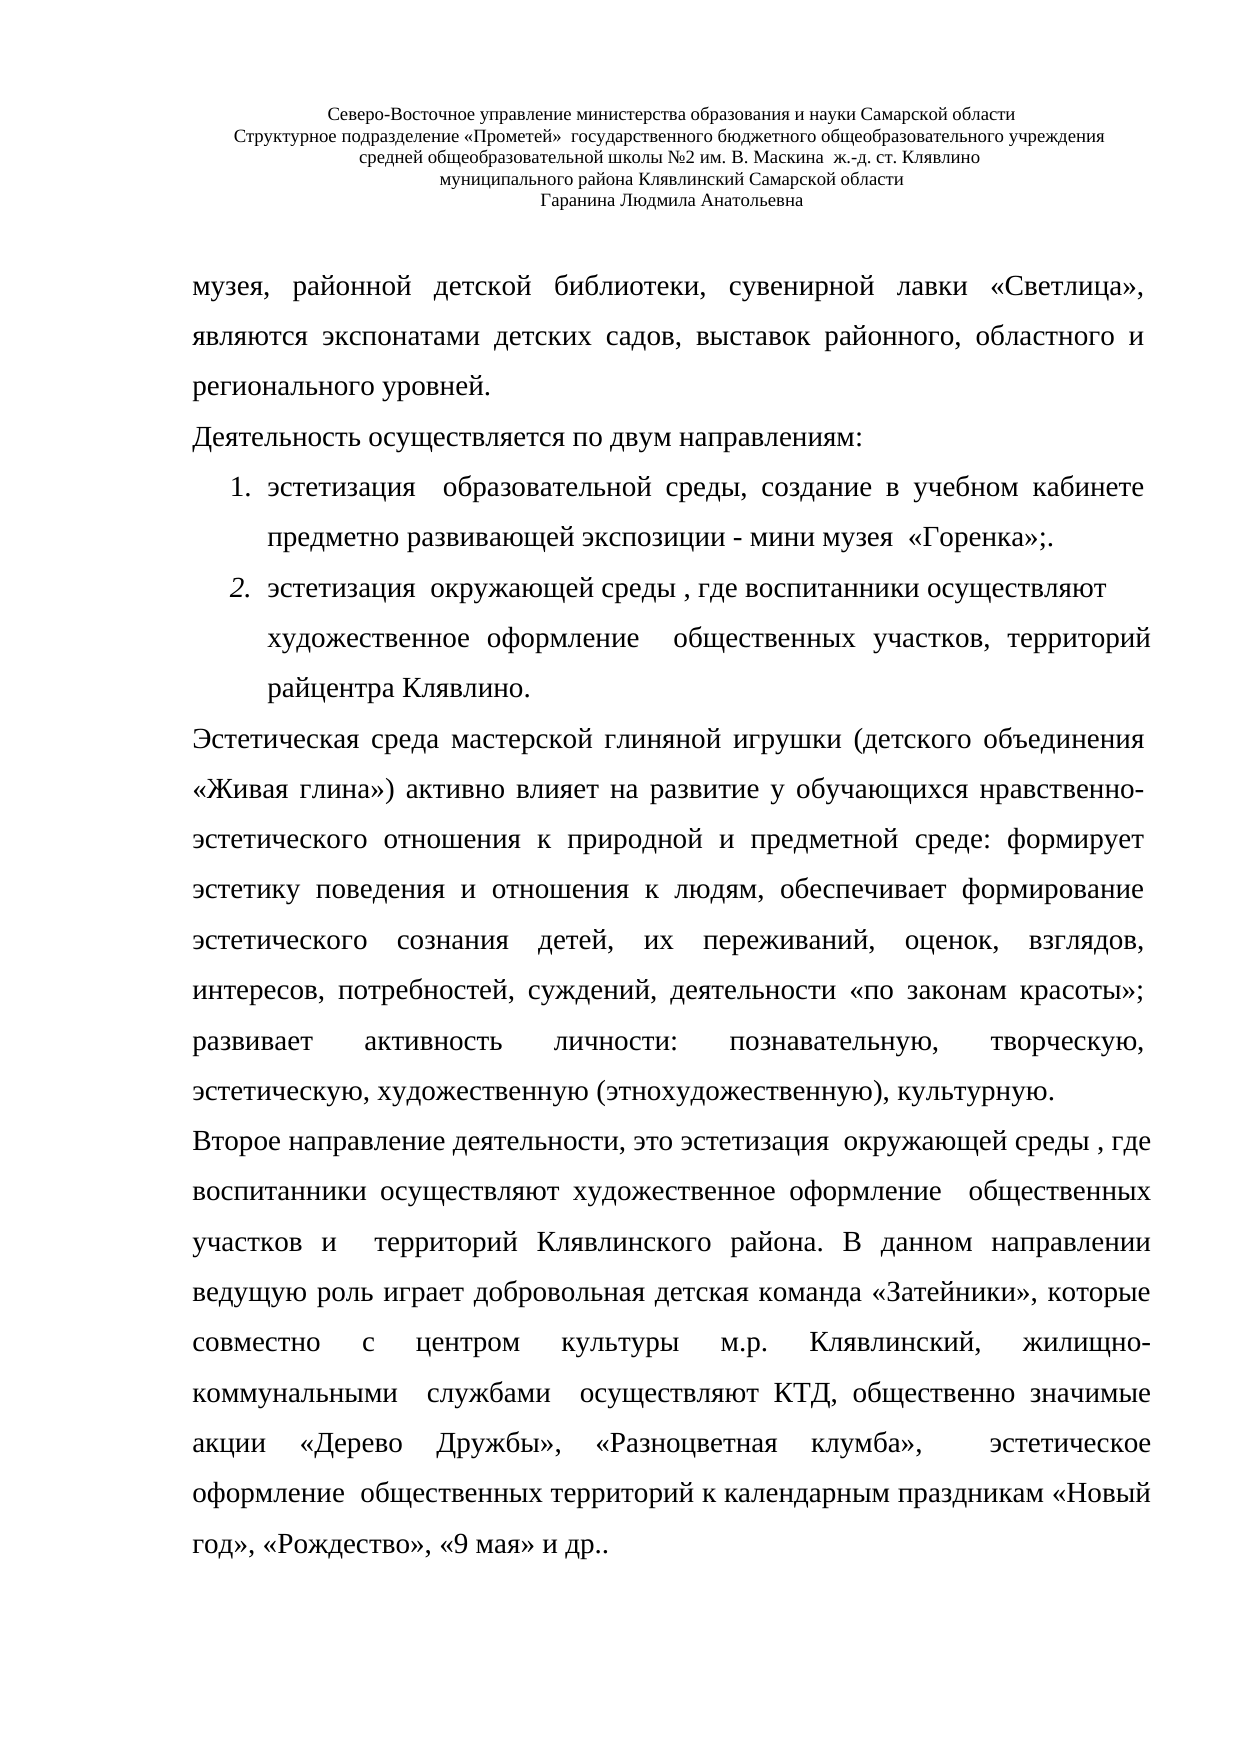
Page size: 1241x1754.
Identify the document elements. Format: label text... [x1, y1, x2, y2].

list художественное оформление общественных участков, территорий райцентра Клявлино. [267, 620, 1152, 704]
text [192, 268, 1145, 402]
list эстетизация окружающей среды , где воспитанники осуществляют [229, 570, 1152, 603]
text Деятельность осуществляется по двум направлениям: [192, 419, 1152, 452]
list Второе направление деятельности, это эстетизация окружающей среды , где воспитанники осуществляют художественное оформление общественных участков и территорий Клявлинского района. В данном направлении ведущую роль играет добровольная детская команда «Затейники», которые совместно с центром культуры м.р. Клявлинский, жилищно-коммунальными службами осуществляют КТД, общественно значимые акции «Дерево Дружбы», «Разноцветная клумба», эстетическое оформление общественных территорий к календарным праздникам «Новый год», «Рождество», «9 мая» и др.. [192, 1123, 1152, 1559]
text Эстетическая среда мастерской глиняной игрушки (детского объединения «Живая глина») активно влияет на развитие у обучающихся нравственно-эстетического отношения к природной и предметной среде: формирует эстетику поведения и отношения к людям, обеспечивает формирование эстетического сознания детей, их переживаний, оценок, взглядов, интересов, потребностей, суждений, деятельности «по законам красоты»; развивает активность личности: познавательную, творческую, эстетическую, художественную (этнохудожественную), культурную. [192, 721, 1145, 1106]
list эстетизация образовательной среды, создание в учебном кабинете предметно развивающей экспозиции - мини музея «Горенка»;. [229, 469, 1145, 553]
